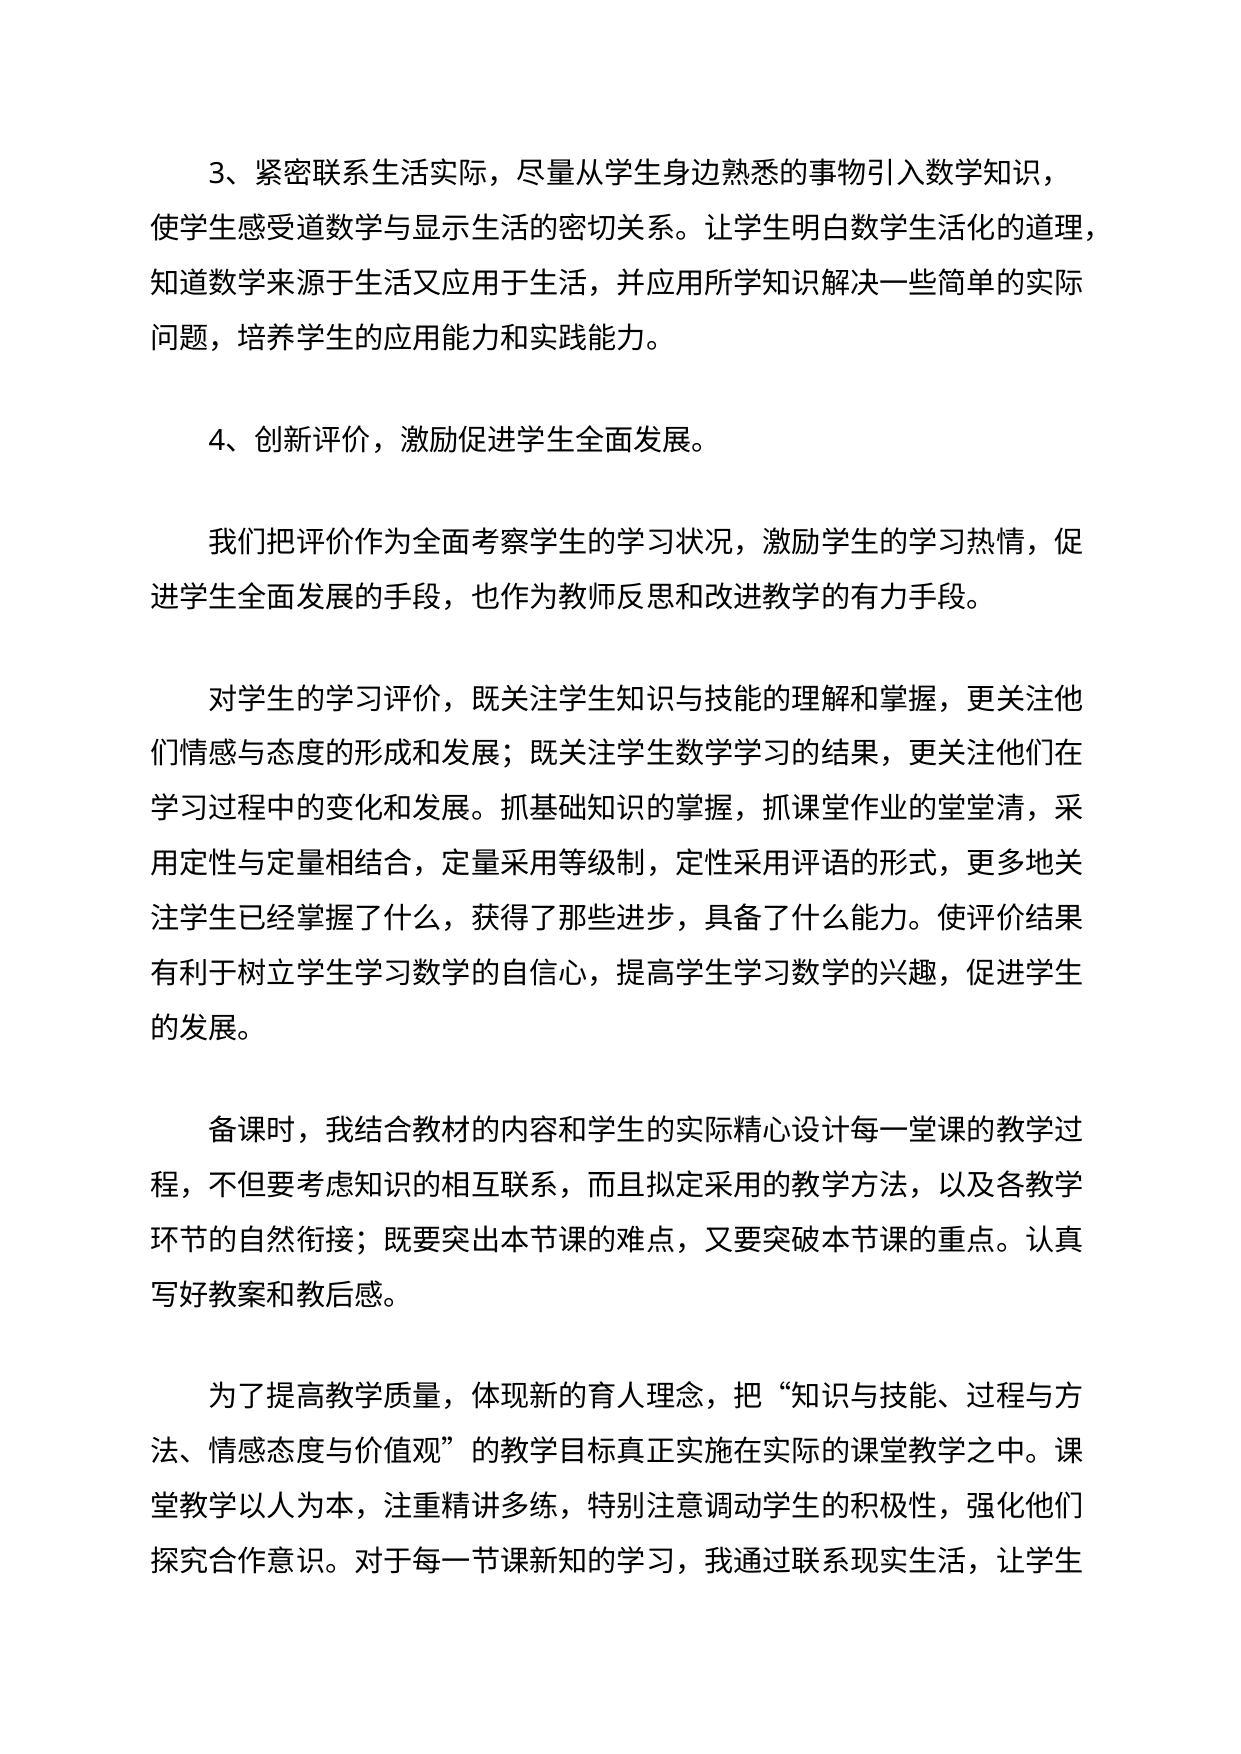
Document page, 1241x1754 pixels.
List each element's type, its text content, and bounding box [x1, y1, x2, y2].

text 对学生的学习评价，既关注学生知识与技能的理解和掌握，更关注他们情感与态度的形成和发展；既关注学生数学学习的结果，更关注他们在学习过程中的变化和发展。抓基础知识的掌握，抓课堂作业的堂堂清，采用定性与定量相结合，定量采用等级制，定性采用评语的形式，更多地关注学生已经掌握了什么，获得了那些进步，具备了什么能力。使评价结果有利于树立学生学习数学的自信心，提高学生学习数学的兴趣，促进学生的发展。 [150, 675, 1090, 1047]
text 备课时，我结合教材的内容和学生的实际精心设计每一堂课的教学过程，不但要考虑知识的相互联系，而且拟定采用的教学方法，以及各教学环节的自然衔接；既要突出本节课的难点，又要突破本节课的重点。认真写好教案和教后感。 [150, 1106, 1090, 1313]
text 4、创新评价，激励促进学生全面发展。 [150, 417, 1090, 459]
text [150, 1373, 1090, 1580]
text 3、紧密联系生活实际，尽量从学生身边熟悉的事物引入数学知识，使学生感受道数学与显示生活的密切关系。让学生明白数学生活化的道理，知道数学来源于生活又应用于生活，并应用所学知识解决一些简单的实际问题，培养学生的应用能力和实践能力。 [150, 150, 1090, 357]
text 我们把评价作为全面考察学生的学习状况，激励学生的学习热情，促进学生全面发展的手段，也作为教师反思和改进教学的有力手段。 [150, 518, 1090, 616]
